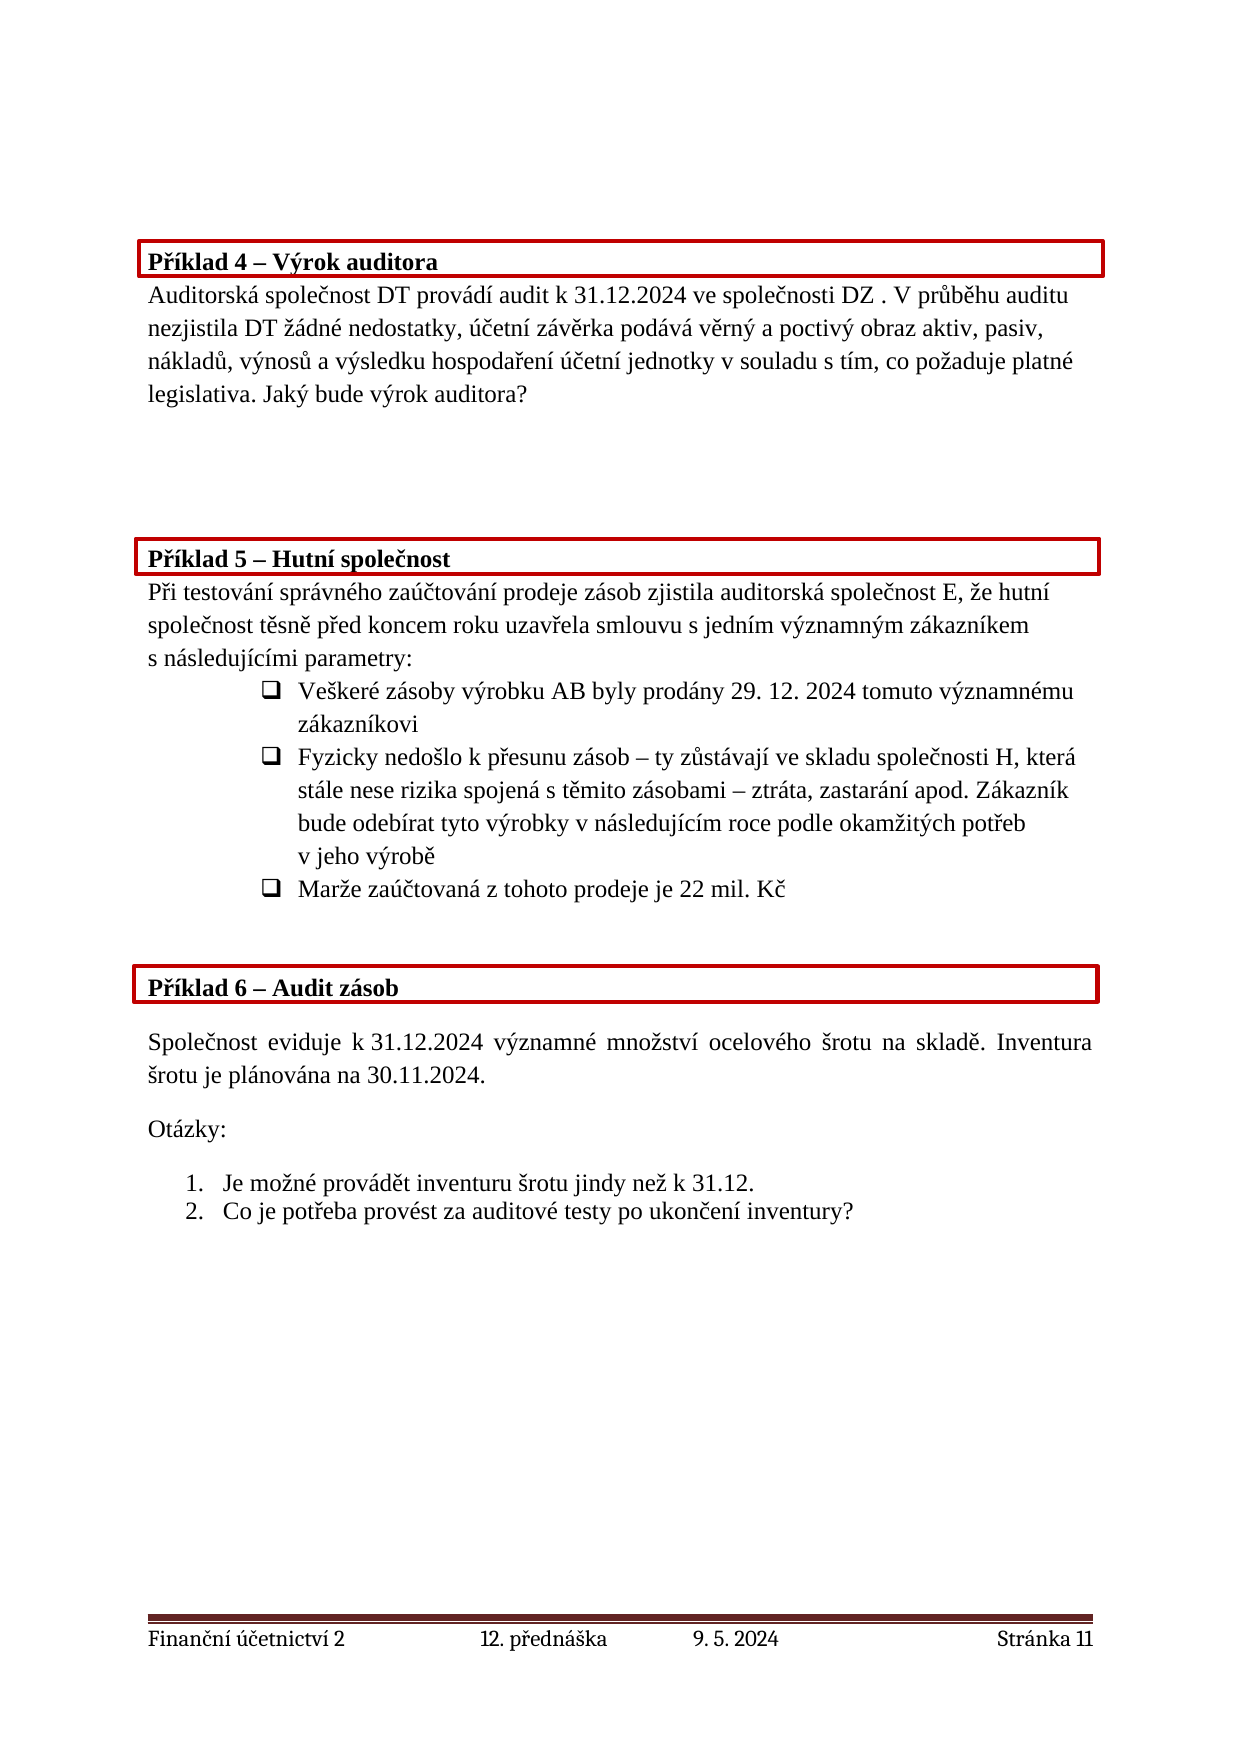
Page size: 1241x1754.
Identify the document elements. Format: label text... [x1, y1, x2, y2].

text Společnost eviduje k 31.12.2024 významné množství ocelového šrotu na skladě. Inventura šrotu je plánována na 30.11.2024. [148, 1027, 1093, 1089]
text Při testování správného zaúčtování prodeje zásob zjistila auditorská společnost E, že hutní společnost těsně před koncem roku uzavřela smlouvu s jedním významným zákazníkem s následujícími parametry: [148, 577, 1093, 672]
list Fyzicky nedošlo k přesunu zásob – ty zůstávají ve skladu společnosti H, která stále nese rizika spojená s těmito zásobami – ztráta, zastarání apod. Zákazník bude odebírat tyto výrobky v následujícím roce podle okamžitých potřeb v jeho výrobě [260, 742, 1093, 870]
text Otázky: [148, 1114, 1093, 1143]
list Veškeré zásoby výrobku AB byly prodány 29. 12. 2024 tomuto významnému zákazníkovi [260, 676, 1093, 738]
text Auditorská společnost DT provádí audit k 31.12.2024 ve společnosti DZ . V průběhu auditu nezjistila DT žádné nedostatky, účetní závěrka podává věrný a poctivý obraz aktiv, pasiv, nákladů, výnosů a výsledku hospodaření účetní jednotky v souladu s tím, co požaduje platné legislativa. Jaký bude výrok auditora? [148, 280, 1093, 407]
text Příklad 5 – Hutní společnost [148, 544, 1093, 572]
text Příklad 4 – Výrok auditora [148, 247, 1093, 274]
list Marže zaúčtovaná z tohoto prodeje je 22 mil. Kč [260, 874, 1093, 903]
list Je možné provádět inventuru šrotu jindy než k 31.12. [185, 1168, 1093, 1196]
text Příklad 6 – Audit zásob [148, 973, 1093, 1000]
list Co je potřeba provést za auditové testy po ukončení inventury? [185, 1196, 1093, 1225]
